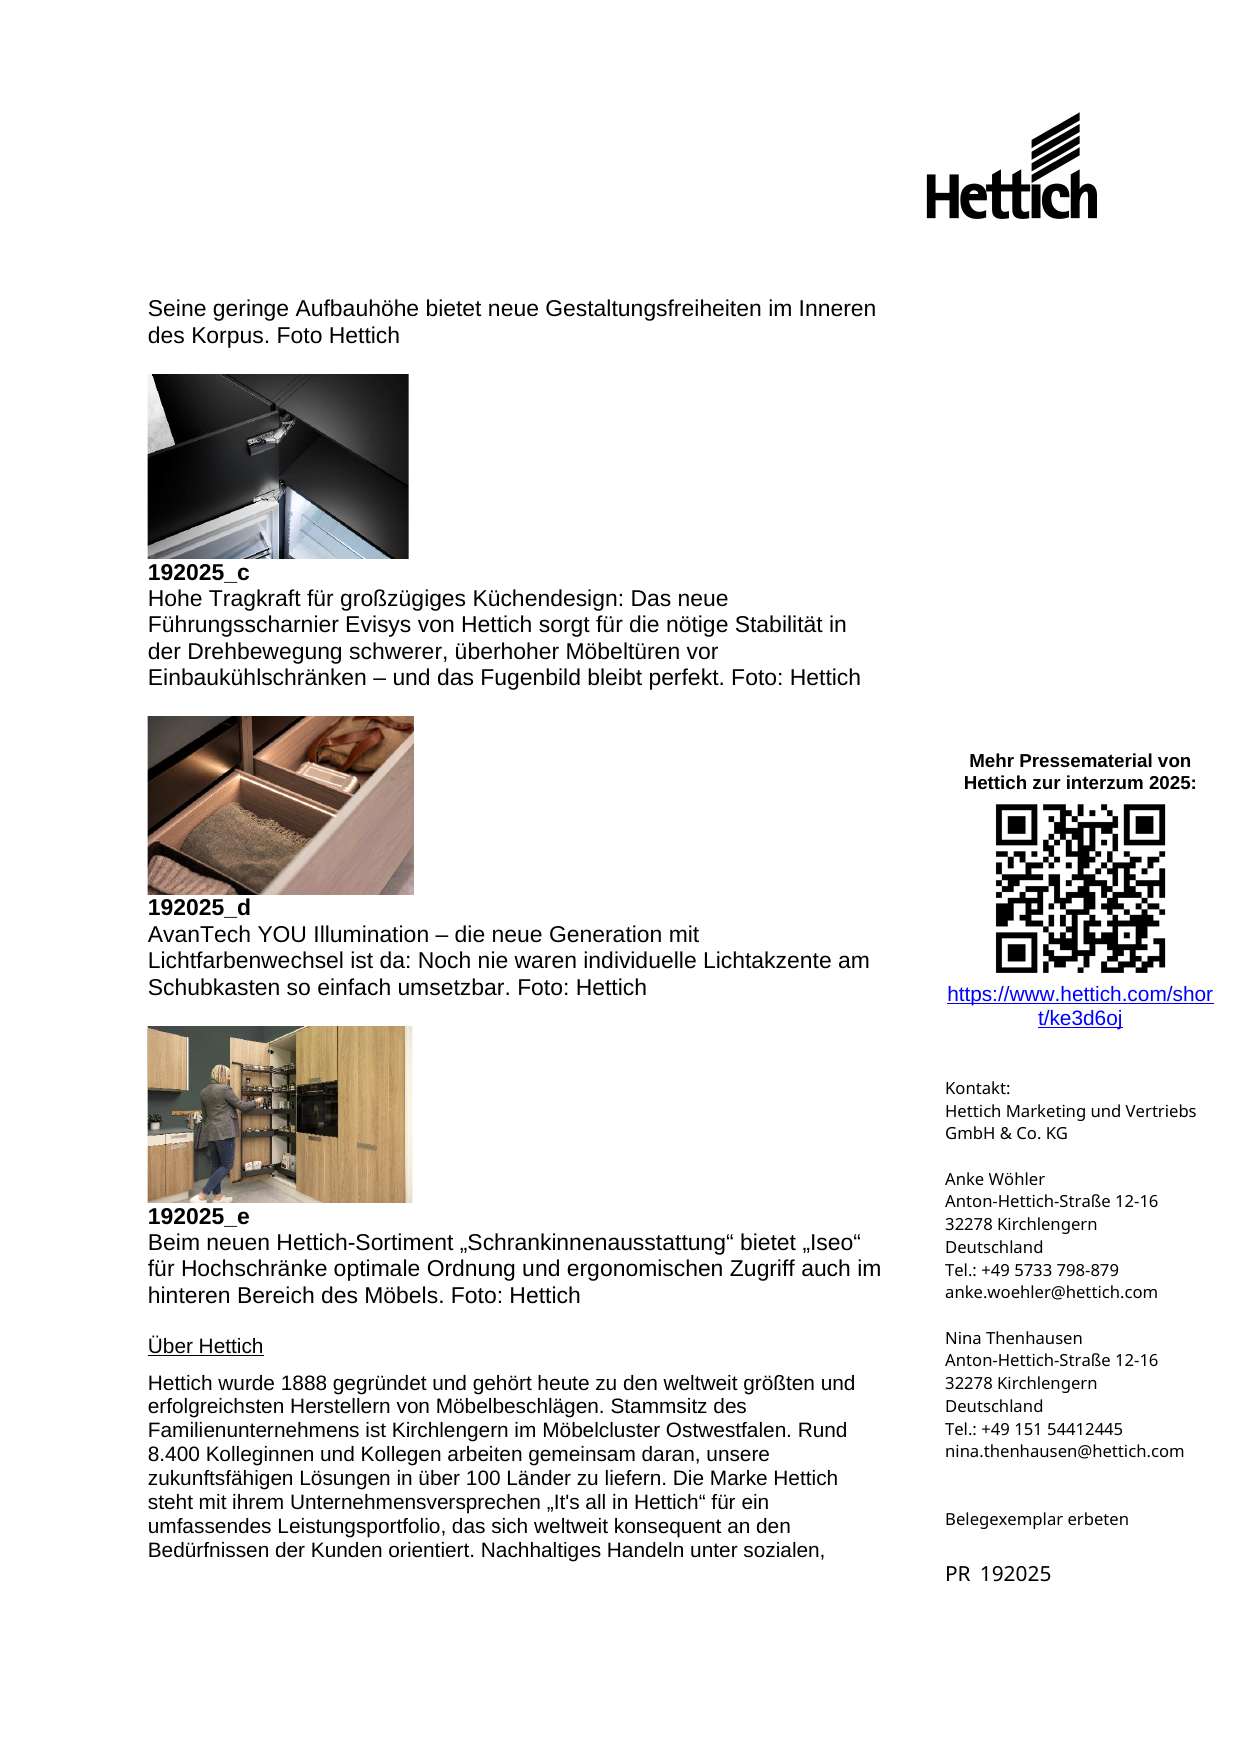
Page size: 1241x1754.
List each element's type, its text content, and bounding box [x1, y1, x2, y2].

text Hohe Tragkraft für großzügiges Küchendesign: Das neue Führungsscharnier Evisys von Hettich sorgt für die nötige Stabilität in der Drehbewegung schwerer, überhoher Möbeltüren vor Einbaukühlschränken – und das Fugenbild bleibt perfekt. Foto: Hettich [148, 585, 886, 691]
picture [147, 716, 414, 895]
picture [926, 112, 1097, 219]
text 192025_c [148, 559, 886, 585]
text Beim neuen Hettich-Sortiment „Schrankinnenausstattung“ bietet „Iseo“ für Hochschränke optimale Ordnung und ergonomischen Zugriff auch im hinteren Bereich des Möbels. Foto: Hettich [148, 1229, 886, 1308]
picture [147, 374, 409, 559]
text 192025_e [148, 1203, 886, 1229]
text Über Hettich [148, 1334, 886, 1358]
text AvanTech YOU Illumination – die neue Generation mit Lichtfarbenwechsel ist da: Noch nie waren individuelle Lichtakzente am Schubkasten so einfach umsetzbar. Foto: Hettich [148, 921, 886, 1000]
text 192025_d [148, 894, 886, 921]
picture [147, 1026, 413, 1203]
